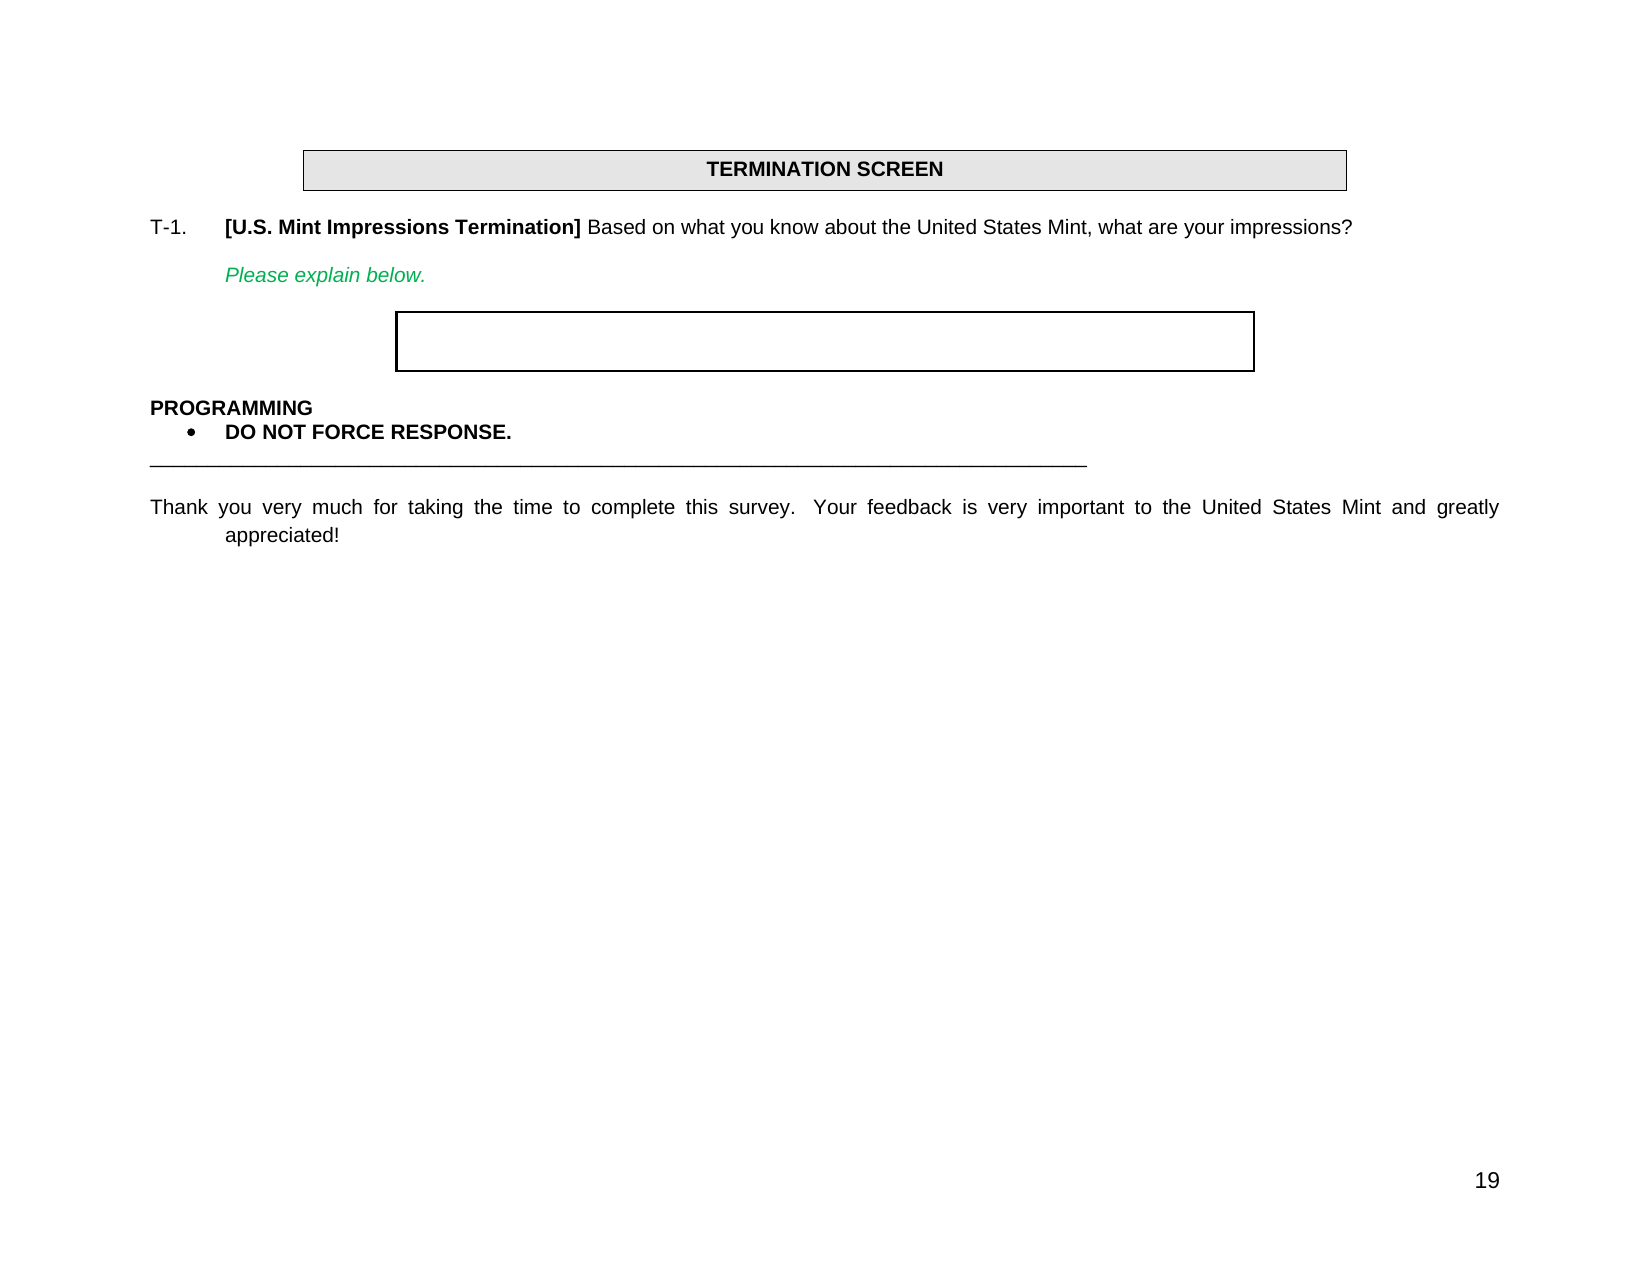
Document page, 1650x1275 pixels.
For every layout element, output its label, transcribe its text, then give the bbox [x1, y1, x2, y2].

list Do not force response. [187, 420, 1500, 444]
text T-1. [U.S. Mint Impressions Termination] Based on what you know about the United States Mint, what are your impressions? [150, 215, 1500, 239]
text Thank you very much for taking the time to complete this survey. Your feedback is very important to the United States Mint and greatly appreciated! [150, 492, 1500, 547]
table_header TERMINATION SCREEN [304, 151, 1346, 190]
subtitle Please explain below. [225, 263, 1500, 287]
text _________________________________________________________________________________ [150, 444, 1500, 468]
text PROGRAMMING [150, 396, 1500, 420]
table_header [398, 313, 1253, 370]
